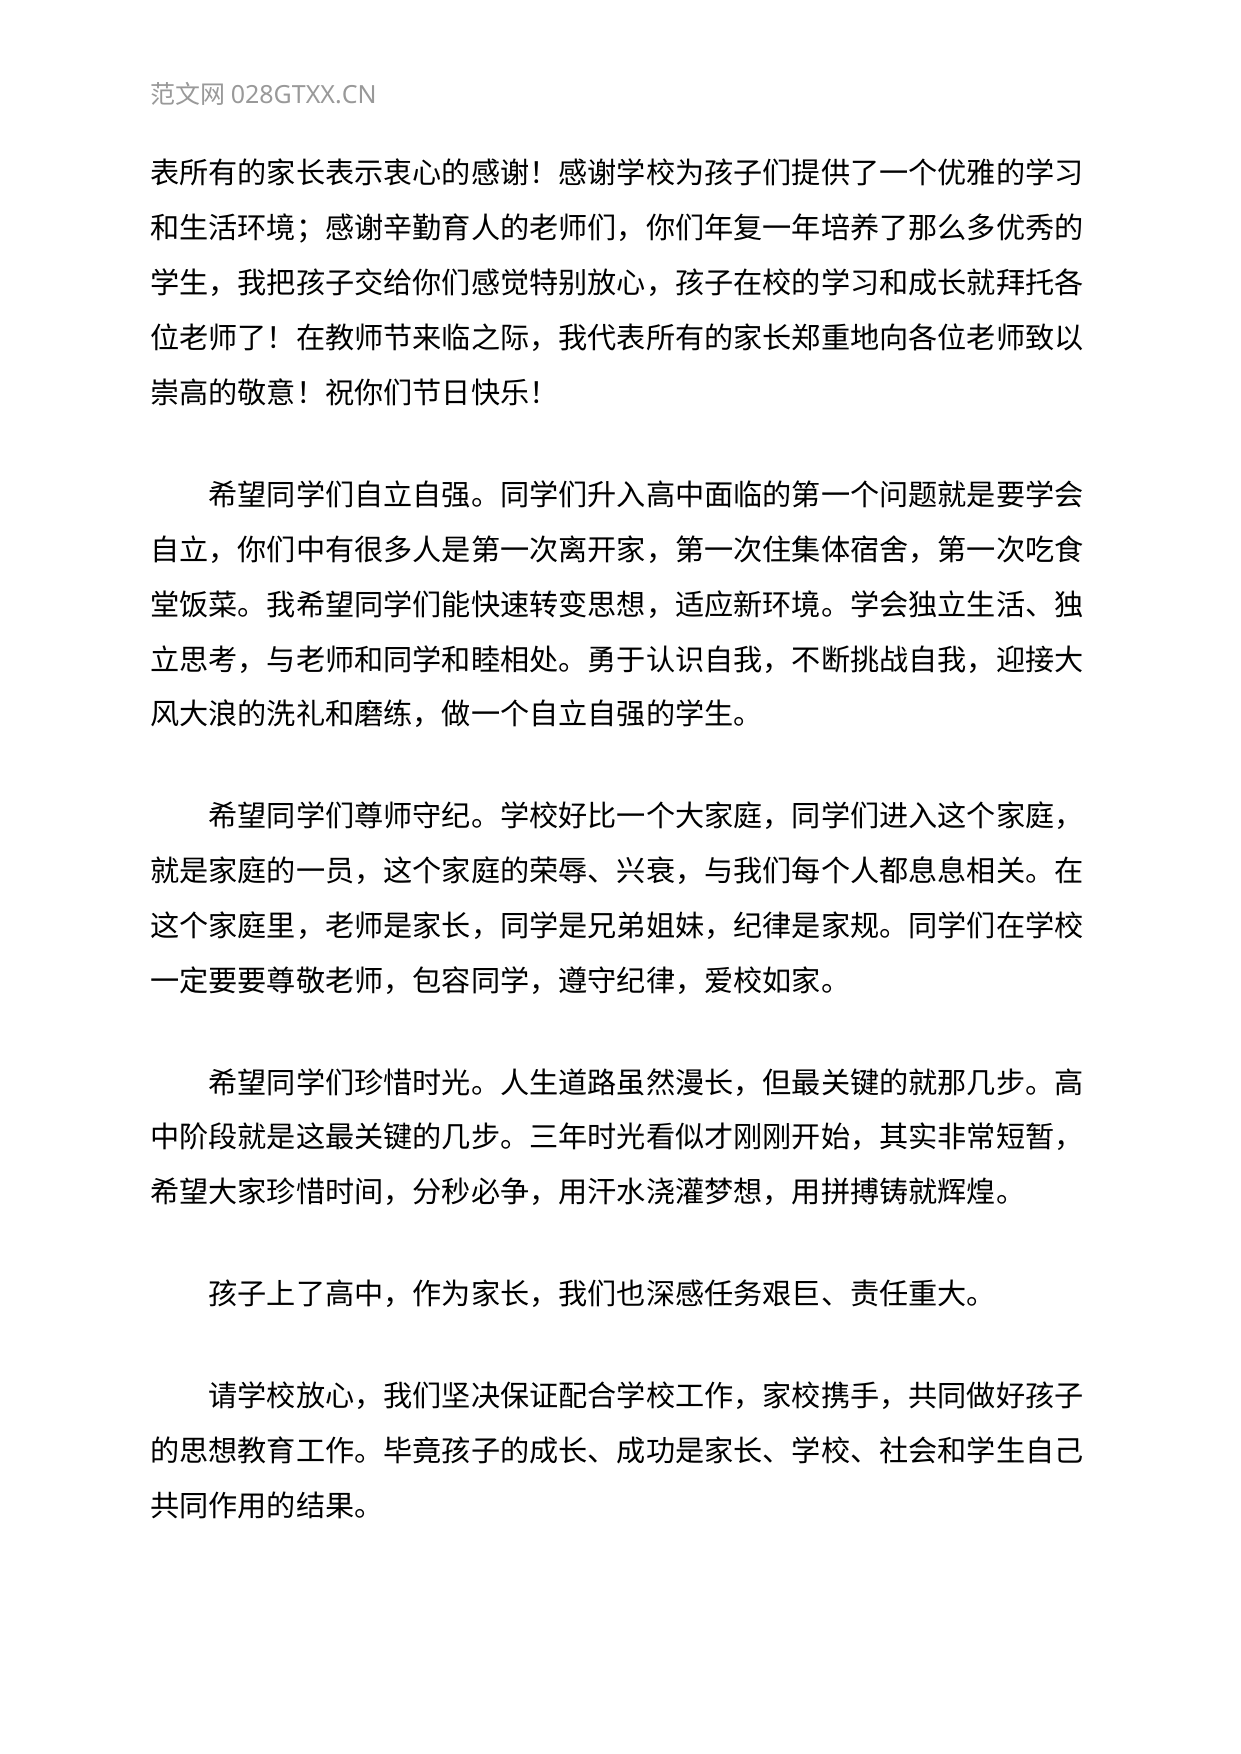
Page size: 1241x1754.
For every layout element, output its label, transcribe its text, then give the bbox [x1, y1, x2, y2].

text 希望同学们尊师守纪。学校好比一个大家庭，同学们进入这个家庭，就是家庭的一员，这个家庭的荣辱、兴衰，与我们每个人都息息相关。在这个家庭里，老师是家长，同学是兄弟姐妹，纪律是家规。同学们在学校一定要要尊敬老师，包容同学，遵守纪律，爱校如家。 [150, 793, 1090, 1000]
text 请学校放心，我们坚决保证配合学校工作，家校携手，共同做好孩子的思想教育工作。毕竟孩子的成长、成功是家长、学校、社会和学生自己共同作用的结果。 [150, 1372, 1090, 1524]
text 孩子上了高中，作为家长，我们也深感任务艰巨、责任重大。 [150, 1271, 1090, 1313]
text 希望同学们自立自强。同学们升入高中面临的第一个问题就是要学会自立，你们中有很多人是第一次离开家，第一次住集体宿舍，第一次吃食堂饭菜。我希望同学们能快速转变思想，适应新环境。学会独立生活、独立思考，与老师和同学和睦相处。勇于认识自我，不断挑战自我，迎接大风大浪的洗礼和磨练，做一个自立自强的学生。 [150, 471, 1090, 733]
text 希望同学们珍惜时光。人生道路虽然漫长，但最关键的就那几步。高中阶段就是这最关键的几步。三年时光看似才刚刚开始，其实非常短暂，希望大家珍惜时间，分秒必争，用汗水浇灌梦想，用拼搏铸就辉煌。 [150, 1059, 1090, 1211]
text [150, 150, 1090, 412]
